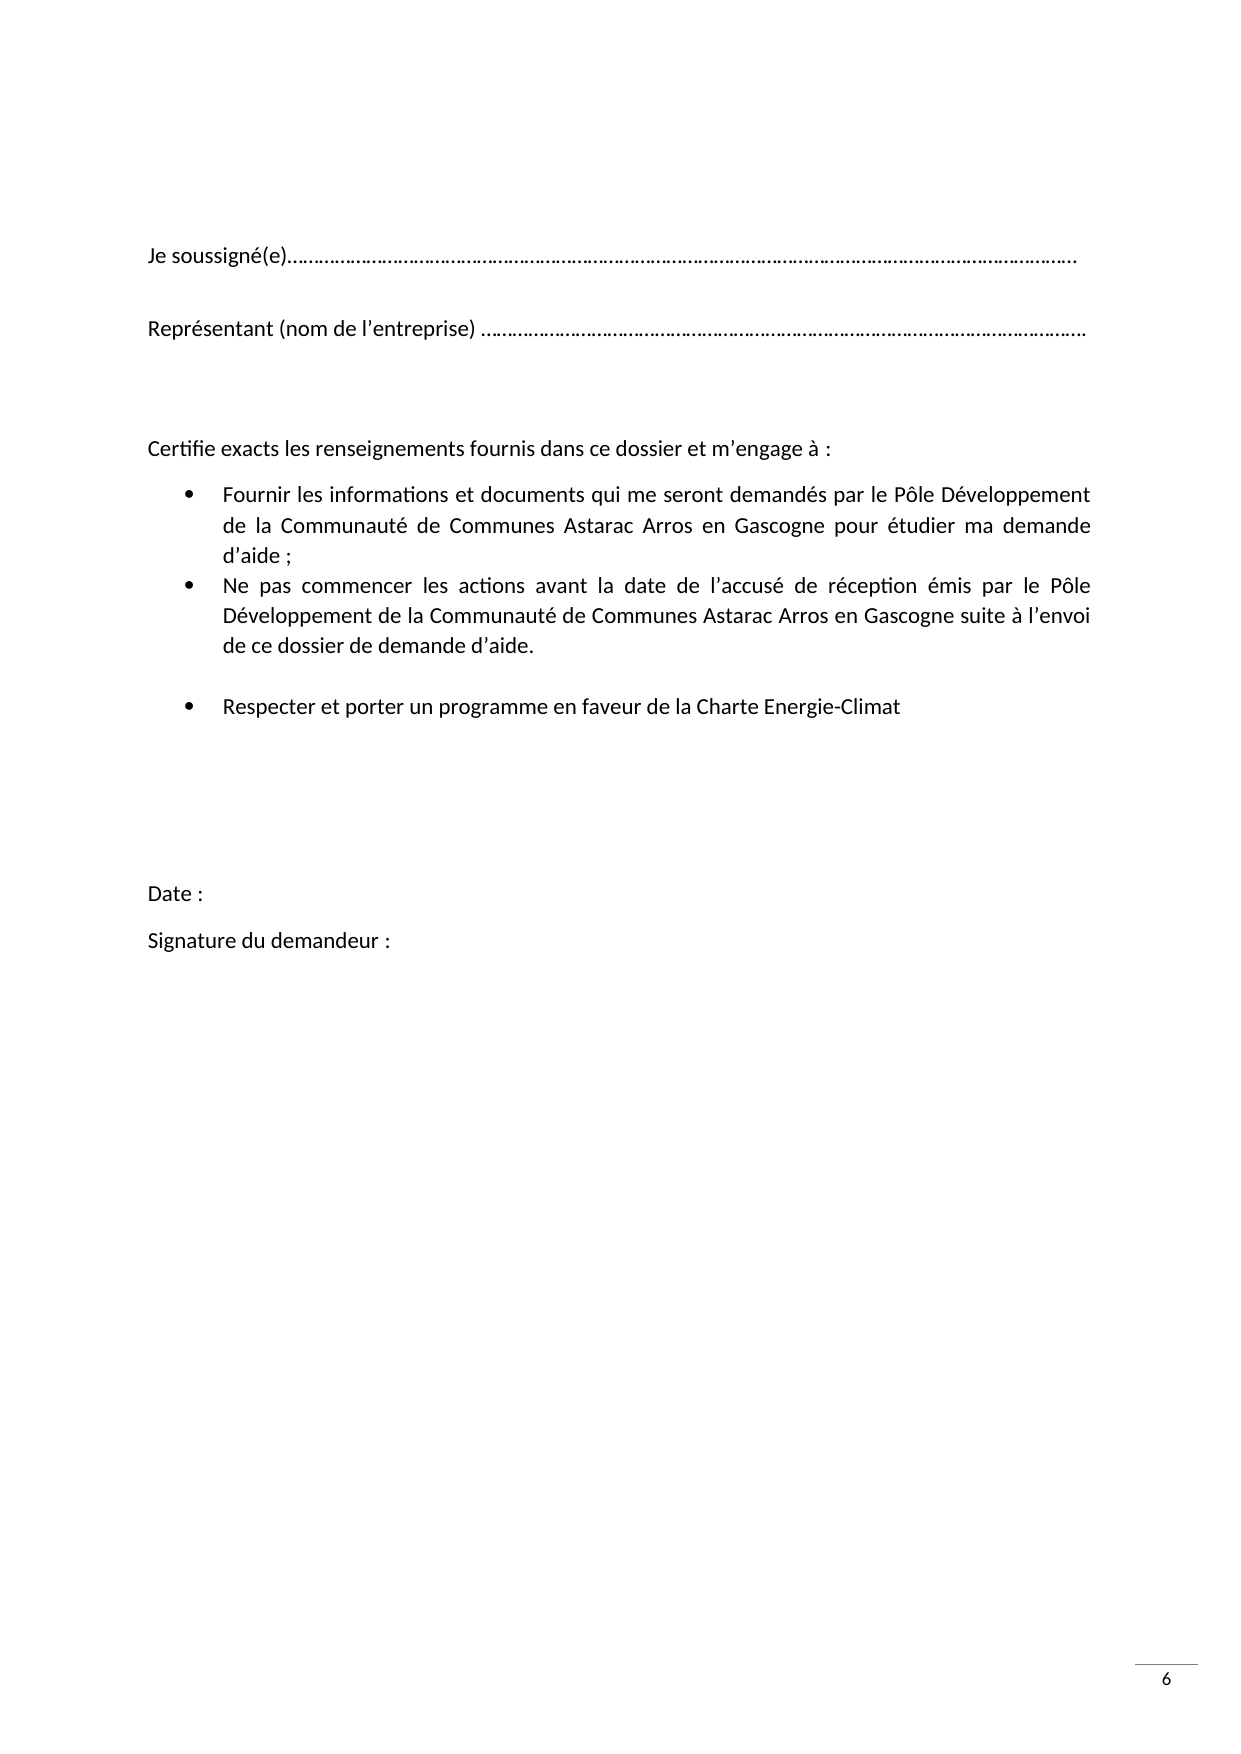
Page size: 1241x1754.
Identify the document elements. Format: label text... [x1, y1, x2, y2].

text Représentant (nom de l’entreprise) ……………………………………………………………………………………………………. [148, 314, 1093, 342]
list Ne pas commencer les actions avant la date de l’accusé de réception émis par le Pôle Développement de la Communauté de Communes Astarac Arros en Gascogne suite à l’envoi de ce dossier de demande d’aide. [185, 571, 1093, 659]
list Fournir les informations et documents qui me seront demandés par le Pôle Développement de la Communauté de Communes Astarac Arros en Gascogne pour étudier ma demande d’aide ; [185, 481, 1093, 569]
text Signature du demandeur : [148, 926, 1093, 954]
text Certifie exacts les renseignements fournis dans ce dossier et m’engage à : [148, 434, 1093, 462]
text Date : [148, 879, 1093, 907]
list Respecter et porter un programme en faveur de la Charte Energie-Climat [185, 692, 1093, 720]
text Je soussigné(e)…………………………………………………………………………………………………………………………………… [148, 241, 1093, 269]
